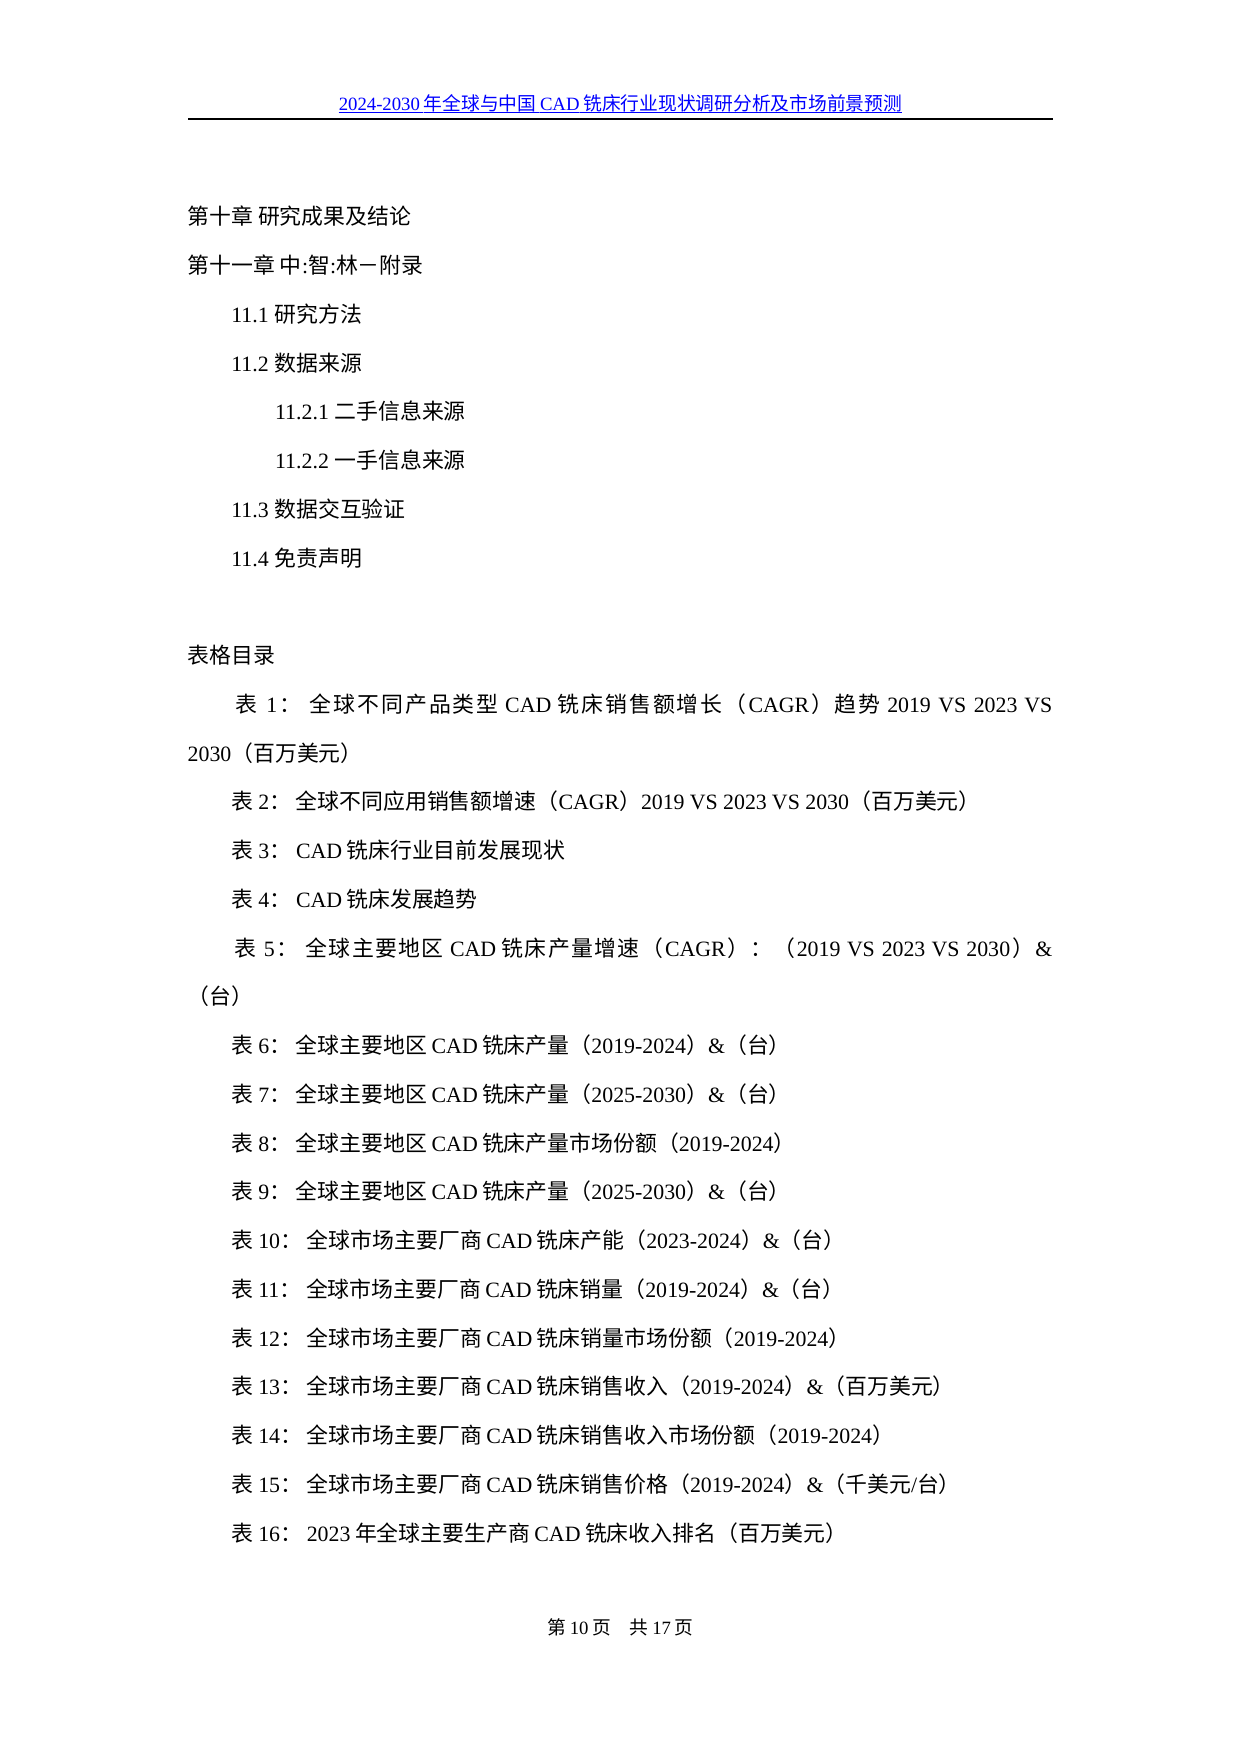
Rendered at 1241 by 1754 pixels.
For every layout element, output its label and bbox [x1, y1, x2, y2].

text [187, 150, 1053, 1548]
